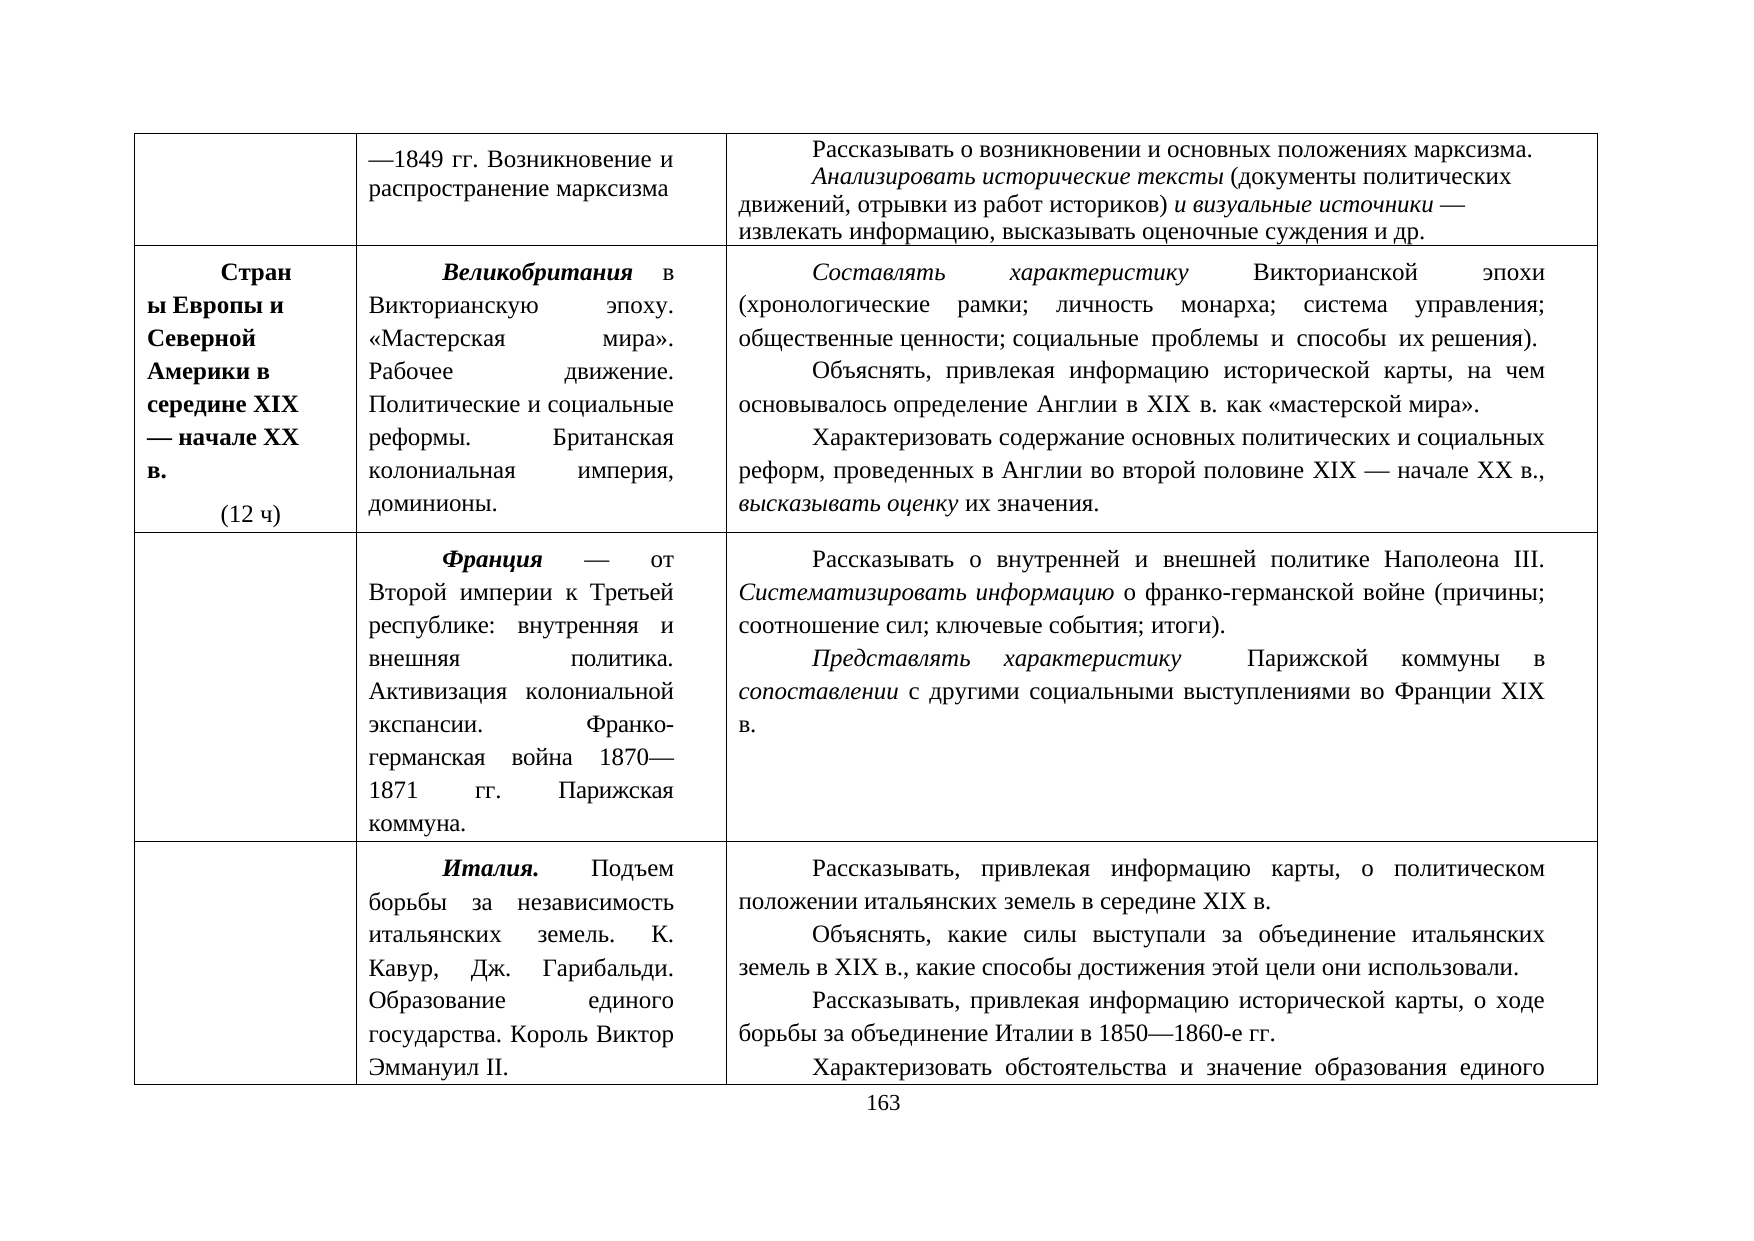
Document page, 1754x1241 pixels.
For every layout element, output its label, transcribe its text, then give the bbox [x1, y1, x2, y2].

table_cell Франция — от Второй империи к Третьей республике: внутренняя и внешняя политика. Активизация колониальной экспансии. Франко-германская война 1870—1871 гг. Парижская коммуна. [357, 533, 726, 841]
table_cell [135, 842, 356, 1084]
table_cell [135, 134, 356, 245]
table_cell Великобритания в Викторианскую эпоху. «Мастерская мира». Рабочее движение. Политические и социальные реформы. Британская колониальная империя, доминионы. [357, 246, 726, 532]
table_cell [135, 533, 356, 841]
table_cell Рассказывать о внутренней и внешней политике Наполеона III. Систематизировать информацию о франко-германской войне (причины; соотношение сил; ключевые события; итоги). Представлять характеристику Парижской коммуны в сопоставлении с другими социальными выступлениями во Франции XIX в. [727, 533, 1597, 841]
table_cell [727, 842, 1597, 1084]
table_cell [357, 842, 726, 1084]
table_cell Составлять характеристику Викторианской эпохи (хронологические рамки; личность монарха; система управления; общественные ценности; социальные проблемы и способы их решения). Объяснять, привлекая информацию исторической карты, на чем основывалось определение Англии в XIX в. как «мастерской мира». Характеризовать содержание основных политических и социальных реформ, проведенных в Англии во второй половине XIX — начале XX в., высказывать оценку их значения. [727, 246, 1597, 532]
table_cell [727, 134, 1597, 245]
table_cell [357, 134, 726, 245]
table_cell Страны Европы и Северной Америки в середине ХIХ — начале ХХ в. (12 ч) [135, 246, 356, 532]
